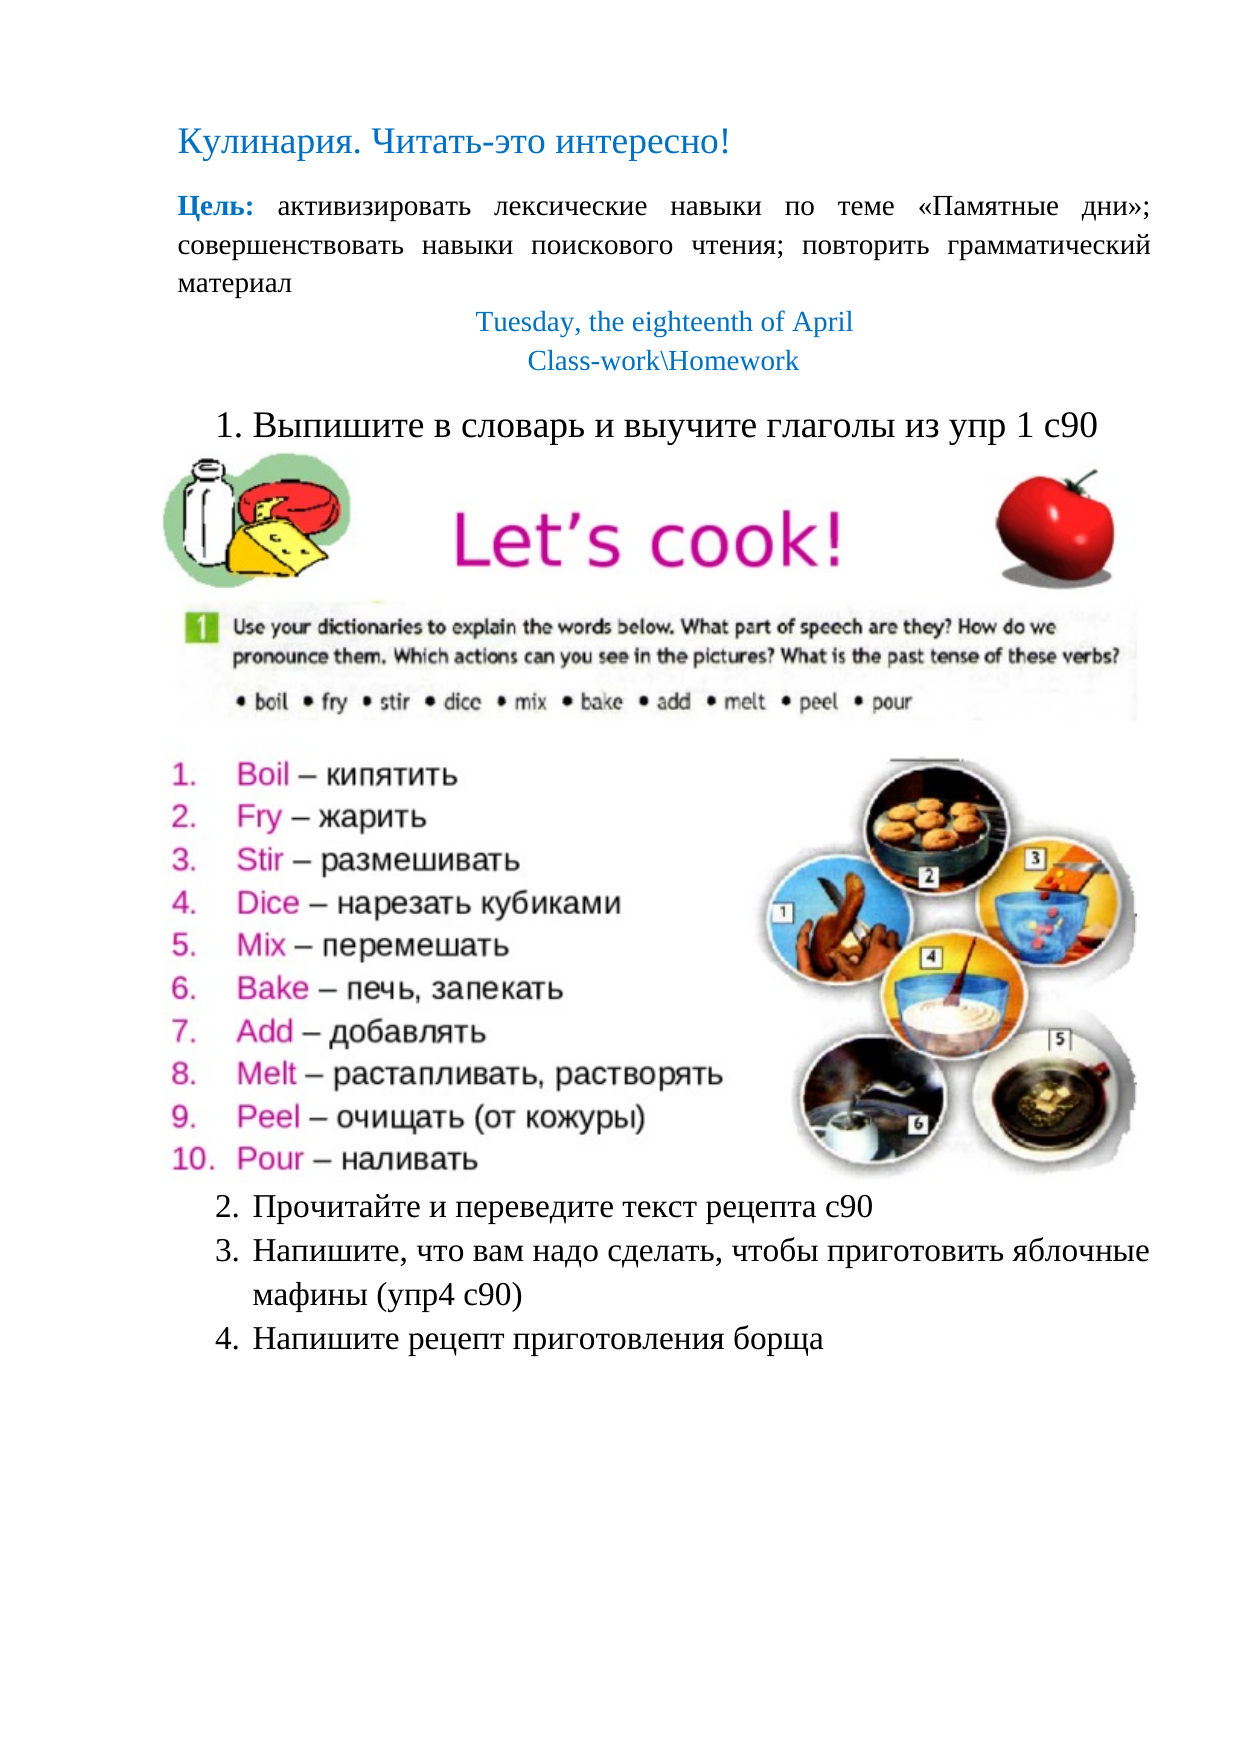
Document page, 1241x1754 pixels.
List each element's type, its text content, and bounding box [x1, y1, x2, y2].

list Напишите рецепт приготовления борща [215, 1318, 1152, 1357]
list Цель: активизировать лексические навыки по теме «Памятные дни»; совершенствовать навыки поискового чтения; повторить грамматический материал [177, 188, 1152, 299]
text Tuesday, the eighteenth of April [177, 304, 1152, 338]
picture [162, 451, 1137, 1182]
list Напишите, что вам надо сделать, чтобы приготовить яблочные мафины (упр4 с90) [215, 1230, 1152, 1313]
list Прочитайте и переведите текст рецепта с90 [215, 1186, 1152, 1224]
text Class-work\Homework [177, 343, 1152, 376]
list Выпишите в словарь и выучите глаголы из упр 1 с90 [215, 402, 1152, 445]
text Кулинария. Читать-это интересно! [177, 118, 1152, 161]
